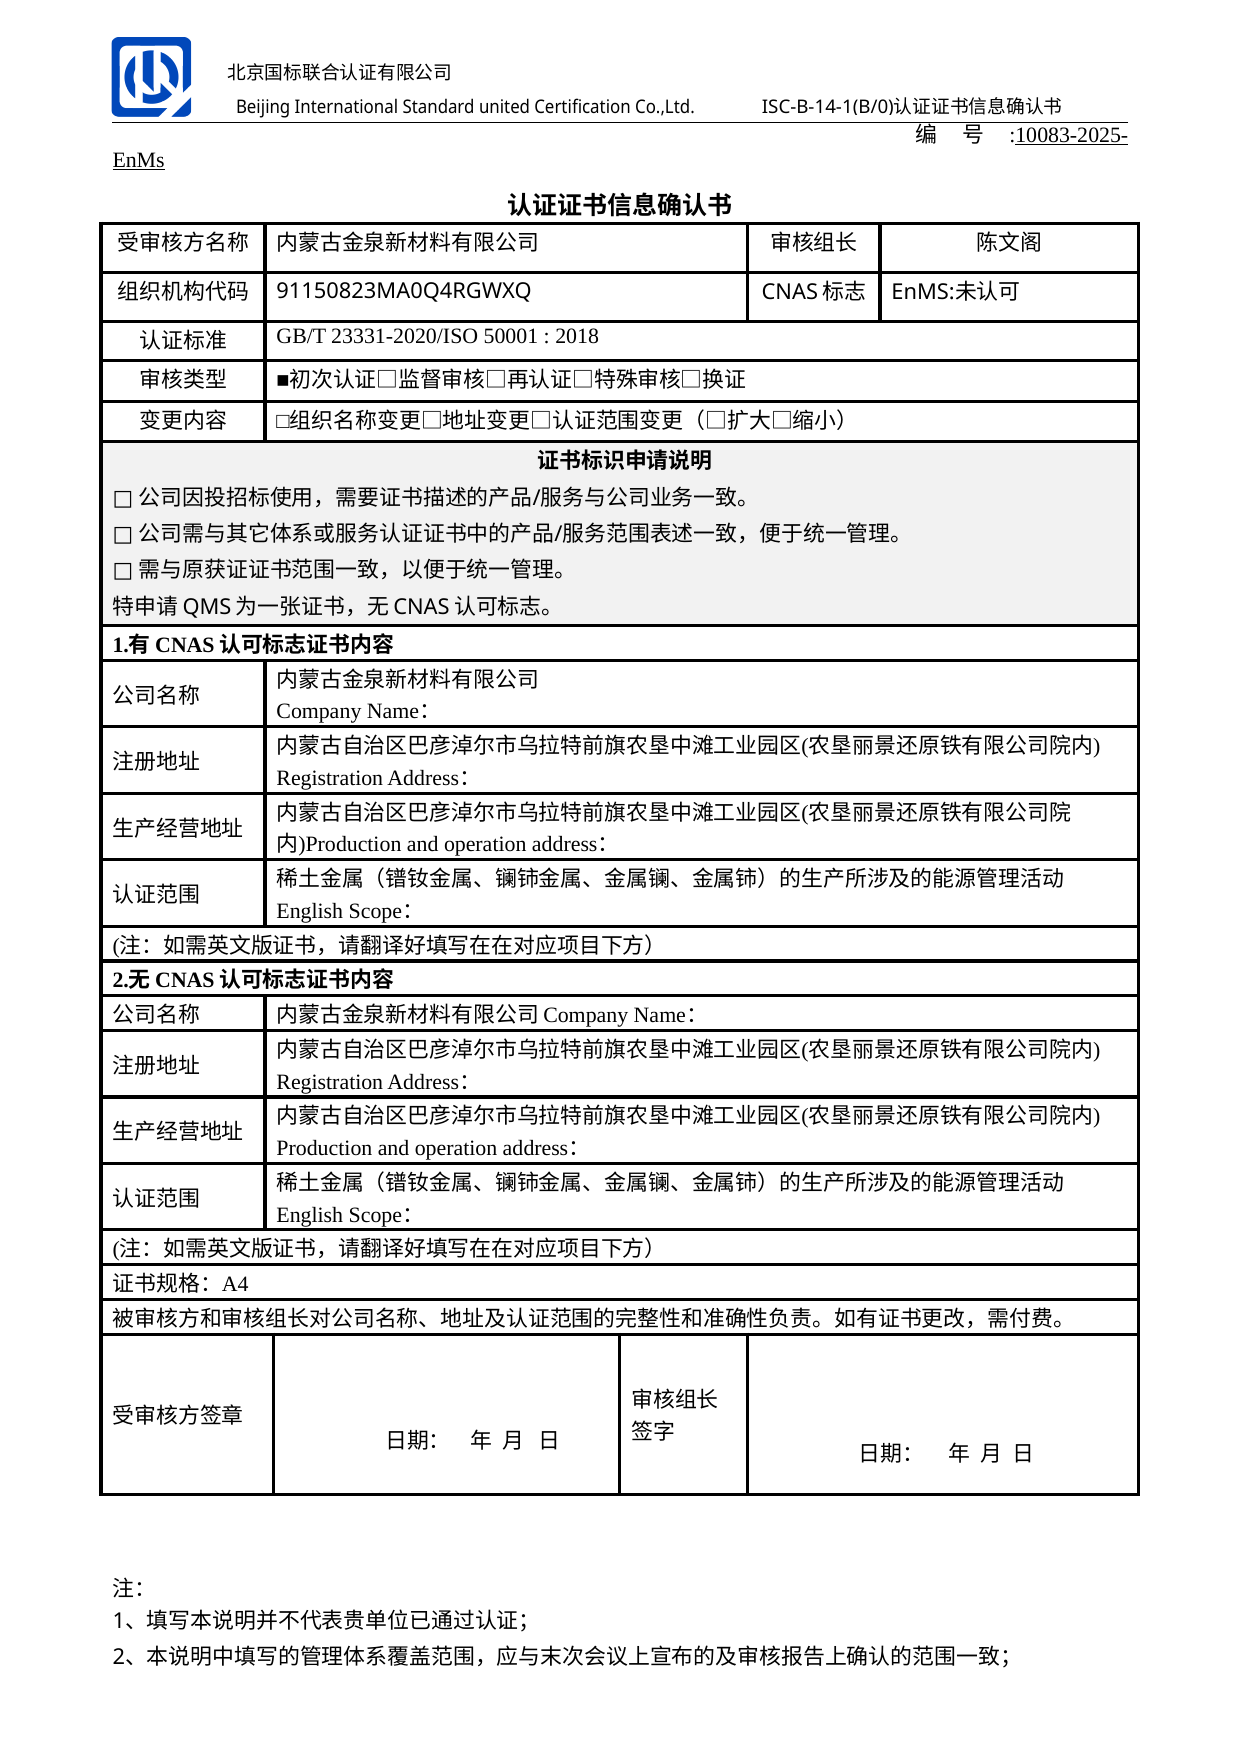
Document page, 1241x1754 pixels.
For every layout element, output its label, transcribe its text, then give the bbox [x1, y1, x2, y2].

table_cell 被审核方和审核组长对公司名称、地址及认证范围的完整性和准确性负责。如有证书更改，需付费。 [103, 1301, 1137, 1333]
table_cell ■初次认证□监督审核□再认证□特殊审核□换证 [267, 362, 1137, 399]
table_cell 91150823MA0Q4RGWXQ [267, 274, 746, 320]
table_cell 证书标识申请说明 □ 公司因投招标使用，需要证书描述的产品/服务与公司业务一致。 □ 公司需与其它体系或服务认证证书中的产品/服务范围表述一致，便于统一管理。 □ 需与原获证证书范围一致，以便于统一管理。 特申请QMS为一张证书，无CNAS认可标志。 [103, 443, 1137, 624]
table_cell CNAS标志 [749, 274, 878, 320]
table_cell 受审核方签章 [103, 1336, 272, 1492]
table_cell 稀土金属（镨钕金属、镧铈金属、金属镧、金属铈）的生产所涉及的能源管理活动 English Scope： [267, 861, 1137, 924]
table_cell 日期： 年 月 日 [275, 1336, 618, 1492]
table_header 内蒙古金泉新材料有限公司 [267, 225, 746, 271]
table_cell 内蒙古金泉新材料有限公司Company Name： [267, 997, 1137, 1029]
table_cell 1.有CNAS认可标志证书内容 [103, 627, 1137, 659]
table_cell (注：如需英文版证书，请翻译好填写在在对应项目下方） [103, 928, 1137, 959]
table_cell 注册地址 [103, 1032, 263, 1095]
table_header 受审核方名称 [103, 225, 263, 271]
table_cell 内蒙古自治区巴彦淖尔市乌拉特前旗农垦中滩工业园区(农垦丽景还原铁有限公司院内) Production and operation address： [267, 1099, 1137, 1162]
picture [111, 37, 192, 117]
table_cell 内蒙古自治区巴彦淖尔市乌拉特前旗农垦中滩工业园区(农垦丽景还原铁有限公司院内)Production and operation address： [267, 795, 1137, 858]
table_cell 内蒙古自治区巴彦淖尔市乌拉特前旗农垦中滩工业园区(农垦丽景还原铁有限公司院内) Registration Address： [267, 1032, 1137, 1095]
text 2、本说明中填写的管理体系覆盖范围，应与末次会议上宣布的及审核报告上确认的范围一致； [112, 1639, 1128, 1671]
table_cell 认证标准 [103, 323, 263, 359]
text 1、填写本说明并不代表贵单位已通过认证； [112, 1603, 1128, 1634]
table_cell 审核组长签字 [621, 1336, 746, 1492]
table_cell 公司名称 [103, 662, 263, 725]
table_cell 组织机构代码 [103, 274, 263, 320]
table_header 陈文阁 [882, 225, 1137, 271]
table_cell 审核类型 [103, 362, 263, 399]
table_cell 2.无CNAS认可标志证书内容 [103, 963, 1137, 994]
table_cell 生产经营地址 [103, 795, 263, 858]
table_cell (注：如需英文版证书，请翻译好填写在在对应项目下方） [103, 1231, 1137, 1263]
text 认证证书信息确认书 [112, 185, 1128, 222]
table_cell 证书规格：A4 [103, 1266, 1137, 1298]
table_cell 内蒙古金泉新材料有限公司 Company Name： [267, 662, 1137, 725]
table_cell 生产经营地址 [103, 1099, 263, 1162]
table_cell 公司名称 [103, 997, 263, 1029]
table_cell 注册地址 [103, 728, 263, 792]
table_cell 日期： 年 月 日 [749, 1336, 1137, 1492]
table_cell EnMS:未认可 [882, 274, 1137, 320]
table_cell 内蒙古自治区巴彦淖尔市乌拉特前旗农垦中滩工业园区(农垦丽景还原铁有限公司院内) Registration Address： [267, 728, 1137, 792]
table_cell □组织名称变更□地址变更□认证范围变更（□扩大□缩小） [267, 403, 1137, 440]
table_cell 认证范围 [103, 861, 263, 924]
text 编号:10083-2025-EnMs [112, 123, 1128, 173]
table_header 审核组长 [749, 225, 878, 271]
text 注： [112, 1571, 1128, 1603]
table_cell 认证范围 [103, 1165, 263, 1228]
table_cell GB/T 23331-2020/ISO 50001 : 2018 [267, 323, 1137, 359]
table_cell 变更内容 [103, 403, 263, 440]
table_cell 稀土金属（镨钕金属、镧铈金属、金属镧、金属铈）的生产所涉及的能源管理活动 English Scope： [267, 1165, 1137, 1228]
